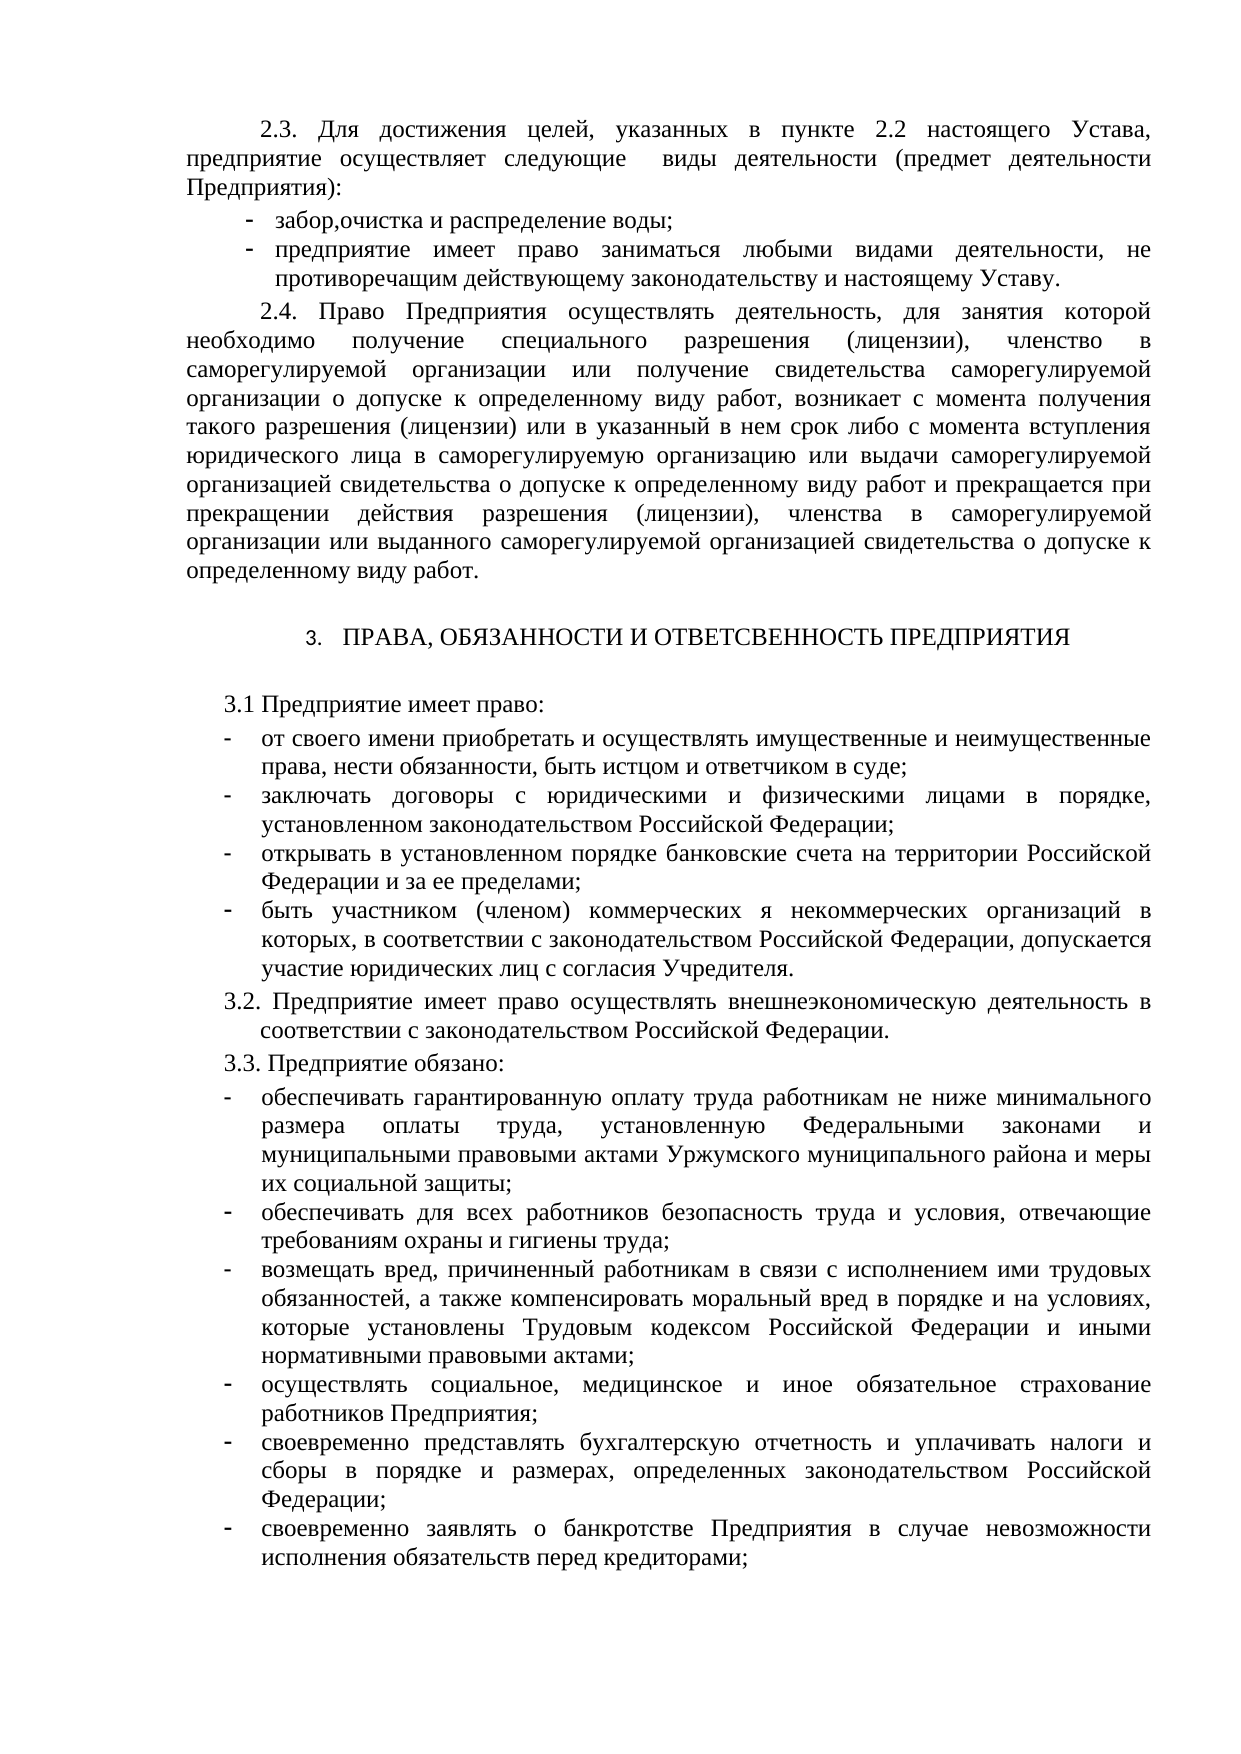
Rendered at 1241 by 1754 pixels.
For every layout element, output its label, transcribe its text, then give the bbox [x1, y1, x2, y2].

list от своего имени приобретать и осуществлять имущественные и неимущественные права, нести обязанности, быть истцом и ответчиком в суде; [223, 723, 1152, 780]
list обеспечивать гарантированную оплату труда работникам не ниже минимального размера оплаты труда, установленную Федеральными законами и муниципальными правовыми актами Уржумского муниципального района и меры их социальной защиты; [223, 1082, 1152, 1197]
list обеспечивать для всех работников безопасность труда и условия, отвечающие требованиям охраны и гигиены труда; [223, 1197, 1152, 1254]
text 2.4. Право Предприятия осуществлять деятельность, для занятия которой необходимо получение специального разрешения (лицензии), членство в саморегулируемой организации или получение свидетельства саморегулируемой организации о допуске к определенному виду работ, возникает с момента получения такого разрешения (лицензии) или в указанный в нем срок либо с момента вступления юридического лица в саморегулируемую организацию или выдачи саморегулируемой организацией свидетельства о допуске к определенному виду работ и прекращается при прекращении действия разрешения (лицензии), членства в саморегулируемой организации или выданного саморегулируемой организацией свидетельства о допуске к определенному виду работ. [186, 296, 1152, 584]
text 3.1 Предприятие имеет право: [186, 689, 1152, 718]
text 3.3. Предприятие обязано: [186, 1048, 1152, 1077]
text 2.3. Для достижения целей, указанных в пункте 2.2 настоящего Устава, предприятие осуществляет следующие виды деятельности (предмет деятельности Предприятия): [186, 114, 1152, 201]
list предприятие имеет право заниматься любыми видами деятельности, не противоречащим действующему законодательству и настоящему Уставу. [245, 234, 1152, 292]
list осуществлять социальное, медицинское и иное обязательное страхование работников Предприятия; [223, 1369, 1152, 1427]
list открывать в установленном порядке банковские счета на территории Российской Федерации и за ее пределами; [223, 838, 1152, 895]
text 3.2. Предприятие имеет право осуществлять внешнеэкономическую деятельность в соответствии с законодательством Российской Федерации. [223, 986, 1152, 1043]
list быть участником (членом) коммерческих я некоммерческих организаций в которых, в соответствии с законодательством Российской Федерации, допускается участие юридических лиц с согласия Учредителя. [223, 895, 1152, 981]
list своевременно представлять бухгалтерскую отчетность и уплачивать налоги и сборы в порядке и размерах, определенных законодательством Российской Федерации; [223, 1427, 1152, 1513]
list ПРАВА, ОБЯЗАННОСТИ И ОТВЕТСВЕННОСТЬ ПРЕДПРИЯТИЯ [223, 622, 1152, 651]
list возмещать вред, причиненный работникам в связи с исполнением ими трудовых обязанностей, а также компенсировать моральный вред в порядке и на условиях, которые установлены Трудовым кодексом Российской Федерации и иными нормативными правовыми актами; [223, 1254, 1152, 1369]
list забор,очистка и распределение воды; [245, 205, 1152, 234]
list своевременно заявлять о банкротстве Предприятия в случае невозможности исполнения обязательств перед кредиторами; [223, 1513, 1152, 1570]
list заключать договоры с юридическими и физическими лицами в порядке, установленном законодательством Российской Федерации; [223, 780, 1152, 838]
